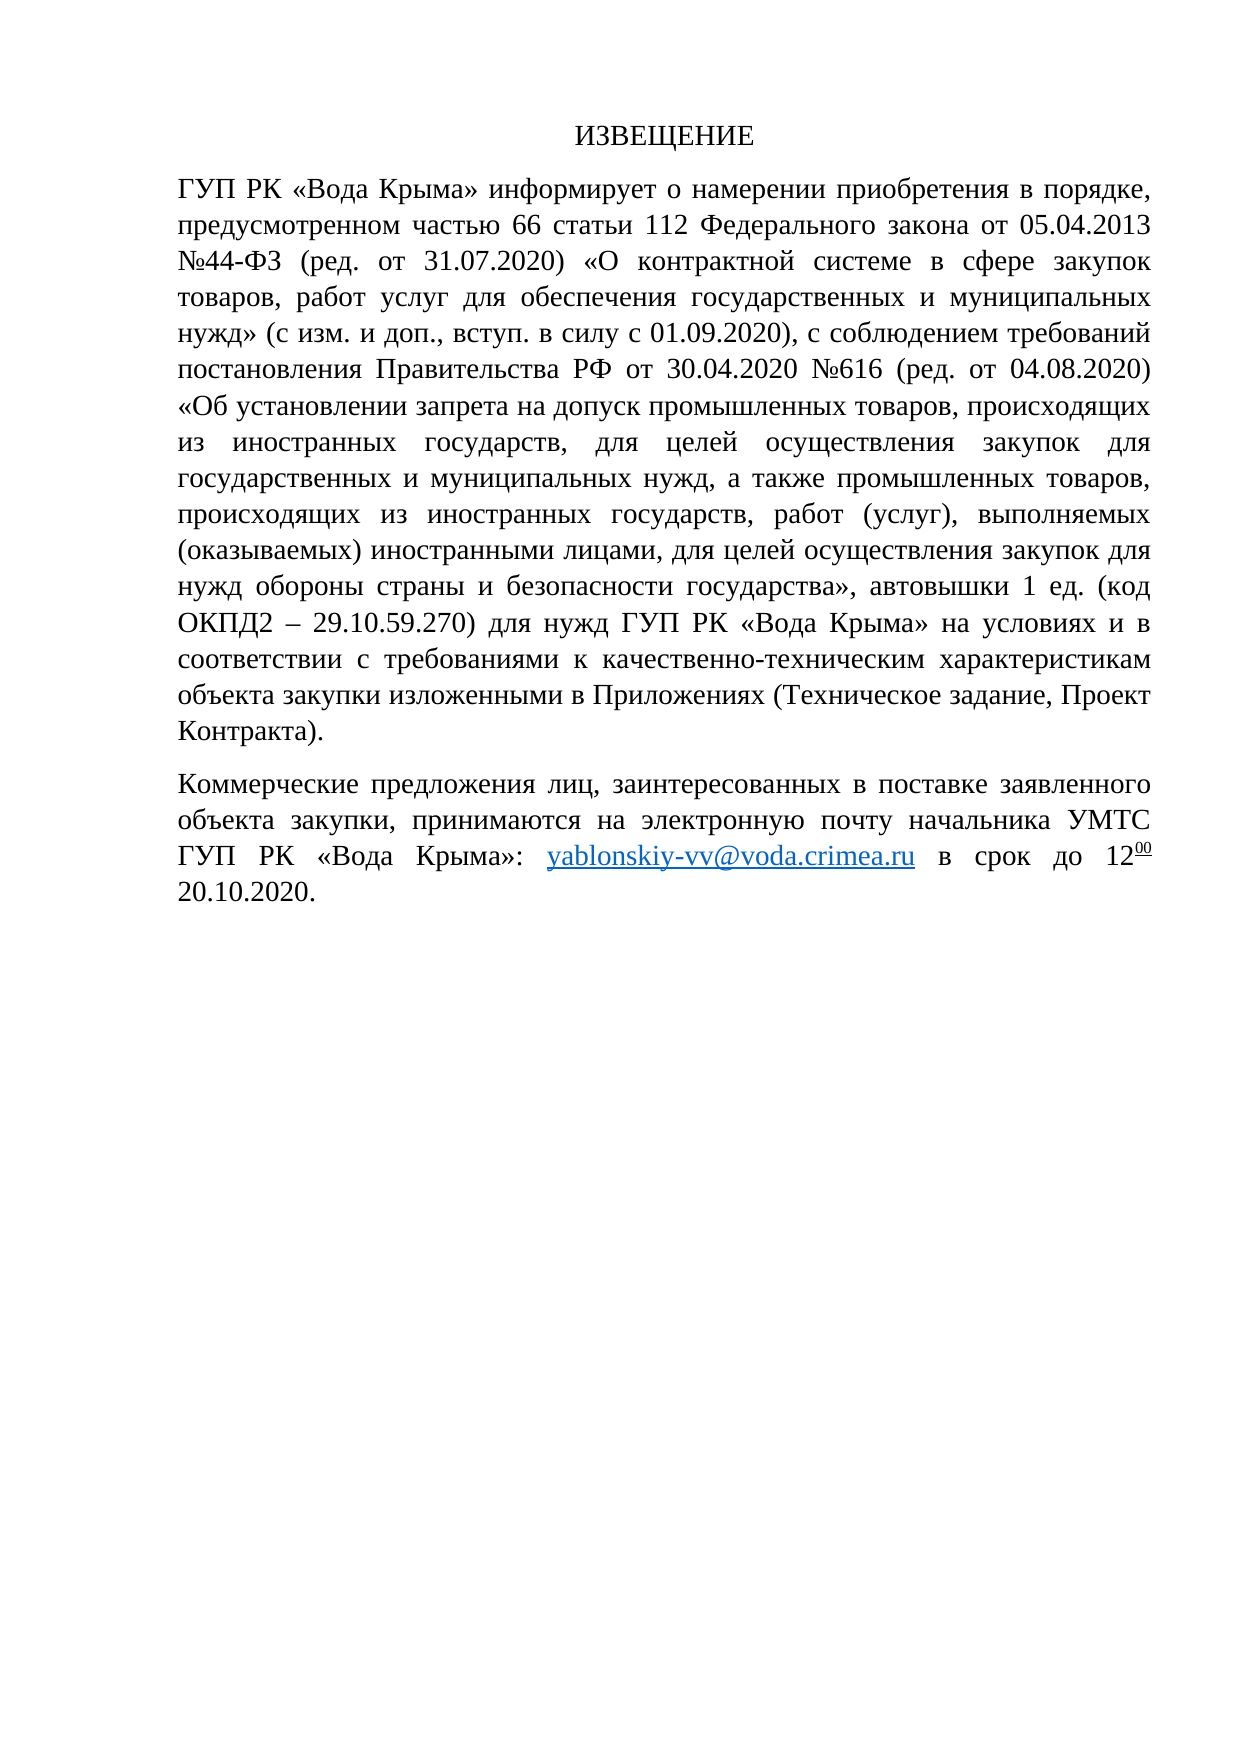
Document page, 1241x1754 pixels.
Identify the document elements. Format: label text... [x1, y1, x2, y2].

text Коммерческие предложения лиц, заинтересованных в поставке заявленного объекта закупки, принимаются на электронную почту начальника УМТС ГУП РК «Вода Крыма»: yablonskiy-vv@voda.crimea.ru в срок до 1200 20.10.2020. [177, 766, 1152, 908]
text ГУП РК «Вода Крыма» информирует о намерении приобретения в порядке, предусмотренном частью 66 статьи 112 Федерального закона от 05.04.2013 №44-ФЗ (ред. от 31.07.2020) «О контрактной системе в сфере закупок товаров, работ услуг для обеспечения государственных и муниципальных нужд» (с изм. и доп., вступ. в силу с 01.09.2020), с соблюдением требований постановления Правительства РФ от 30.04.2020 №616 (ред. от 04.08.2020) «Об установлении запрета на допуск промышленных товаров, происходящих из иностранных государств, для целей осуществления закупок для государственных и муниципальных нужд, а также промышленных товаров, происходящих из иностранных государств, работ (услуг), выполняемых (оказываемых) иностранными лицами, для целей осуществления закупок для нужд обороны страны и безопасности государства», автовышки 1 ед. (код ОКПД2 – 29.10.59.270) для нужд ГУП РК «Вода Крыма» на условиях и в соответствии с требованиями к качественно-техническим характеристикам объекта закупки изложенными в Приложениях (Техническое задание, Проект Контракта). [177, 171, 1152, 747]
text ИЗВЕЩЕНИЕ [177, 118, 1152, 152]
